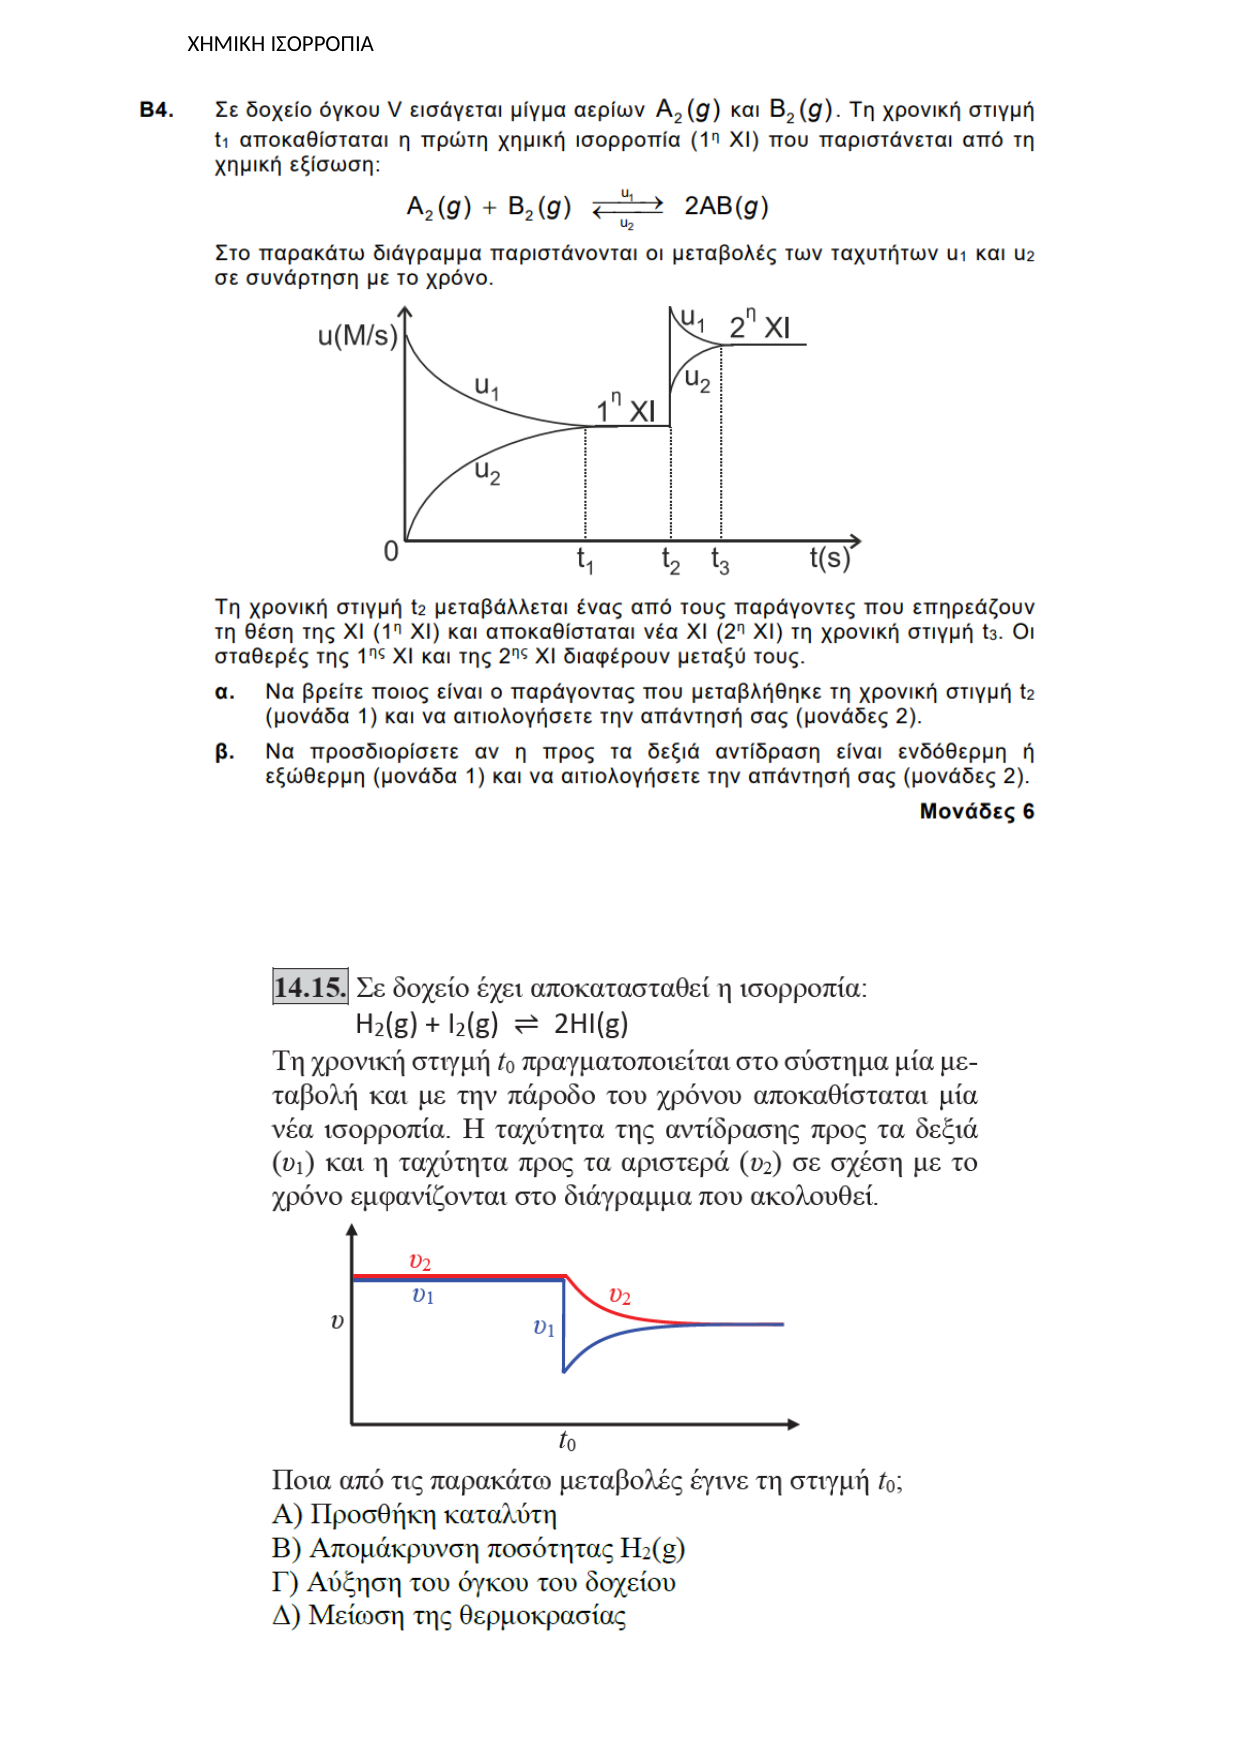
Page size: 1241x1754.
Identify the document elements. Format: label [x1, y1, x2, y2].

picture [115, 88, 1073, 842]
picture [255, 964, 1007, 1651]
